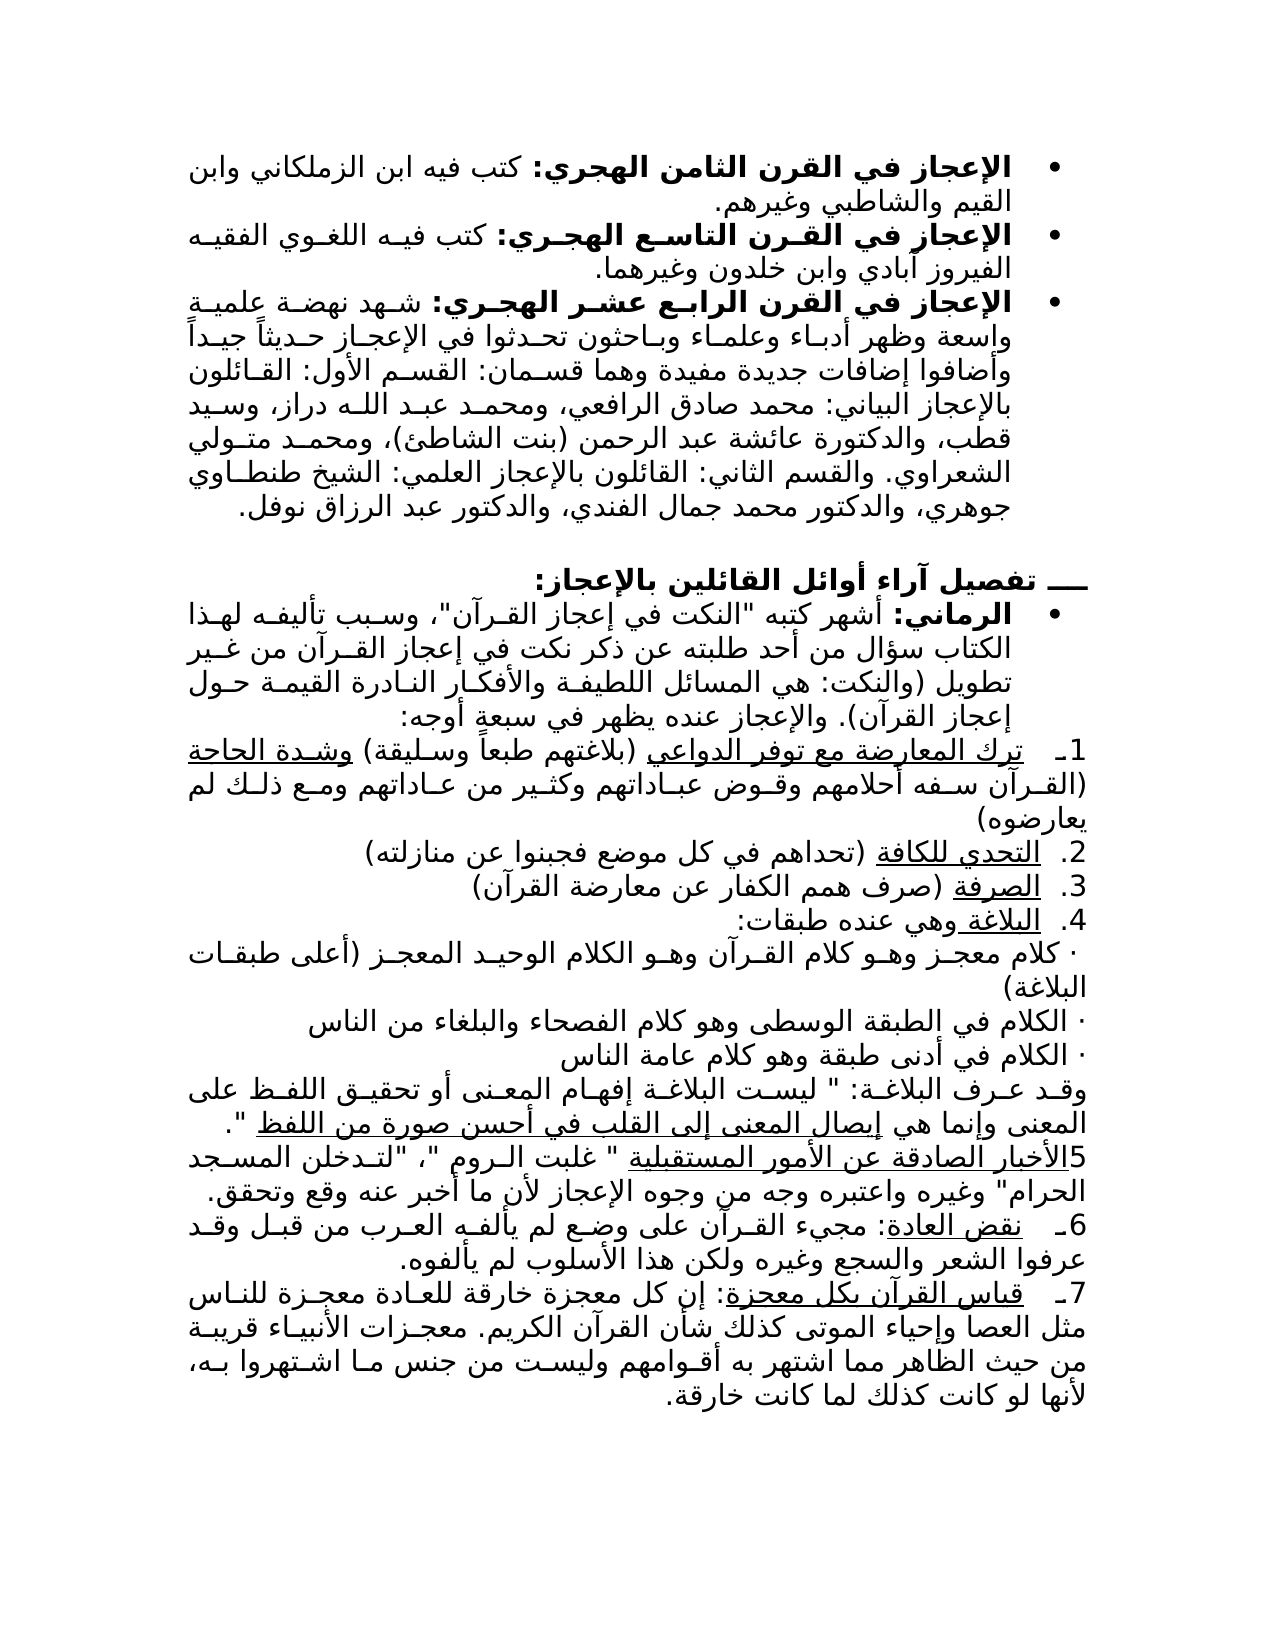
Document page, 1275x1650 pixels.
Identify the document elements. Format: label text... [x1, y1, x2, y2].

text 6. نقض العادة: مجيء القرآن على وضع لم يألفه العرب من قبل وقد عرفوا الشعر والسجع وغيره ولكن هذا الأسلوب لم يألفوه. [187, 1208, 1087, 1276]
text 4. البلاغة وهي عنده طبقات: [187, 903, 1087, 937]
text وقد عرف البلاغة: " ليست البلاغة إفهام المعنى أو تحقيق اللفظ على المعنى وإنما هي إيصال المعنى إلى القلب في أحسن صورة من اللفظ ". [187, 1073, 1087, 1141]
text · كلام معجز وهو كلام القرآن وهو الكلام الوحيد المعجز (أعلى طبقات البلاغة) [187, 937, 1087, 1005]
text 5الأخبار الصادقة عن الأمور المستقبلية " غلبت الروم "، "لتدخلن المسجد الحرام" وغيره واعتبره وجه من وجوه الإعجاز لأن ما أخبر عنه وقع وتحقق. [187, 1141, 1087, 1208]
text ــــ تفصيل آراء أوائل القائلين بالإعجاز: [187, 563, 1087, 597]
text · الكلام في الطبقة الوسطى وهو كلام الفصحاء والبلغاء من الناس [187, 1005, 1087, 1039]
list الإعجاز في القرن التاسع الهجري: كتب فيه اللغوي الفقيه الفيروز آبادي وابن خلدون وغيرهما. [187, 218, 1050, 286]
list الإعجاز في القرن الرابع عشر الهجري: شهد نهضة علمية واسعة وظهر أدباء وعلماء وباحثون تحدثوا في الإعجاز حديثاً جيداً وأضافوا إضافات جديدة مفيدة وهما قسمان: القسم الأول: القائلون بالإعجاز البياني: محمد صادق الرافعي، ومحمد عبد الله دراز، وسيد قطب، والدكتورة عائشة عبد الرحمن (بنت الشاطئ)، ومحمد متولي الشعراوي. والقسم الثاني: القائلون بالإعجاز العلمي: الشيخ طنطاوي جوهري، والدكتور محمد جمال الفندي، والدكتور عبد الرزاق نوفل. [187, 286, 1050, 523]
list الرماني: أشهر كتبه "النكت في إعجاز القرآن"، وسبب تأليفه لهذا الكتاب سؤال من أحد طلبته عن ذكر نكت في إعجاز القرآن من غير تطويل (والنكت: هي المسائل اللطيفة والأفكار النادرة القيمة حول إعجاز القرآن). والإعجاز عنده يظهر في سبعة أوجه: [187, 597, 1050, 733]
list الإعجاز في القرن الثامن الهجري: كتب فيه ابن الزملكاني وابن القيم والشاطبي وغيرهم. [187, 150, 1050, 218]
text 1. ترك المعارضة مع توفر الدواعي (بلاغتهم طبعاً وسليقة) وشدة الحاجة (القرآن سفه أحلامهم وقوض عباداتهم وكثير من عاداتهم ومع ذلك لم يعارضوه) [187, 733, 1087, 835]
text 7. قياس القرآن بكل معجزة: إن كل معجزة خارقة للعادة معجزة للناس مثل العصا وإحياء الموتى كذلك شأن القرآن الكريم. معجزات الأنبياء قريبة من حيث الظاهر مما اشتهر به أقوامهم وليست من جنس ما اشتهروا به، لأنها لو كانت كذلك لما كانت خارقة. [187, 1276, 1087, 1412]
text 2. التحدي للكافة (تحداهم في كل موضع فجبنوا عن منازلته) [187, 835, 1087, 869]
text · الكلام في أدنى طبقة وهو كلام عامة الناس [187, 1039, 1087, 1073]
text 3. الصرفة (صرف همم الكفار عن معارضة القرآن) [187, 869, 1087, 903]
